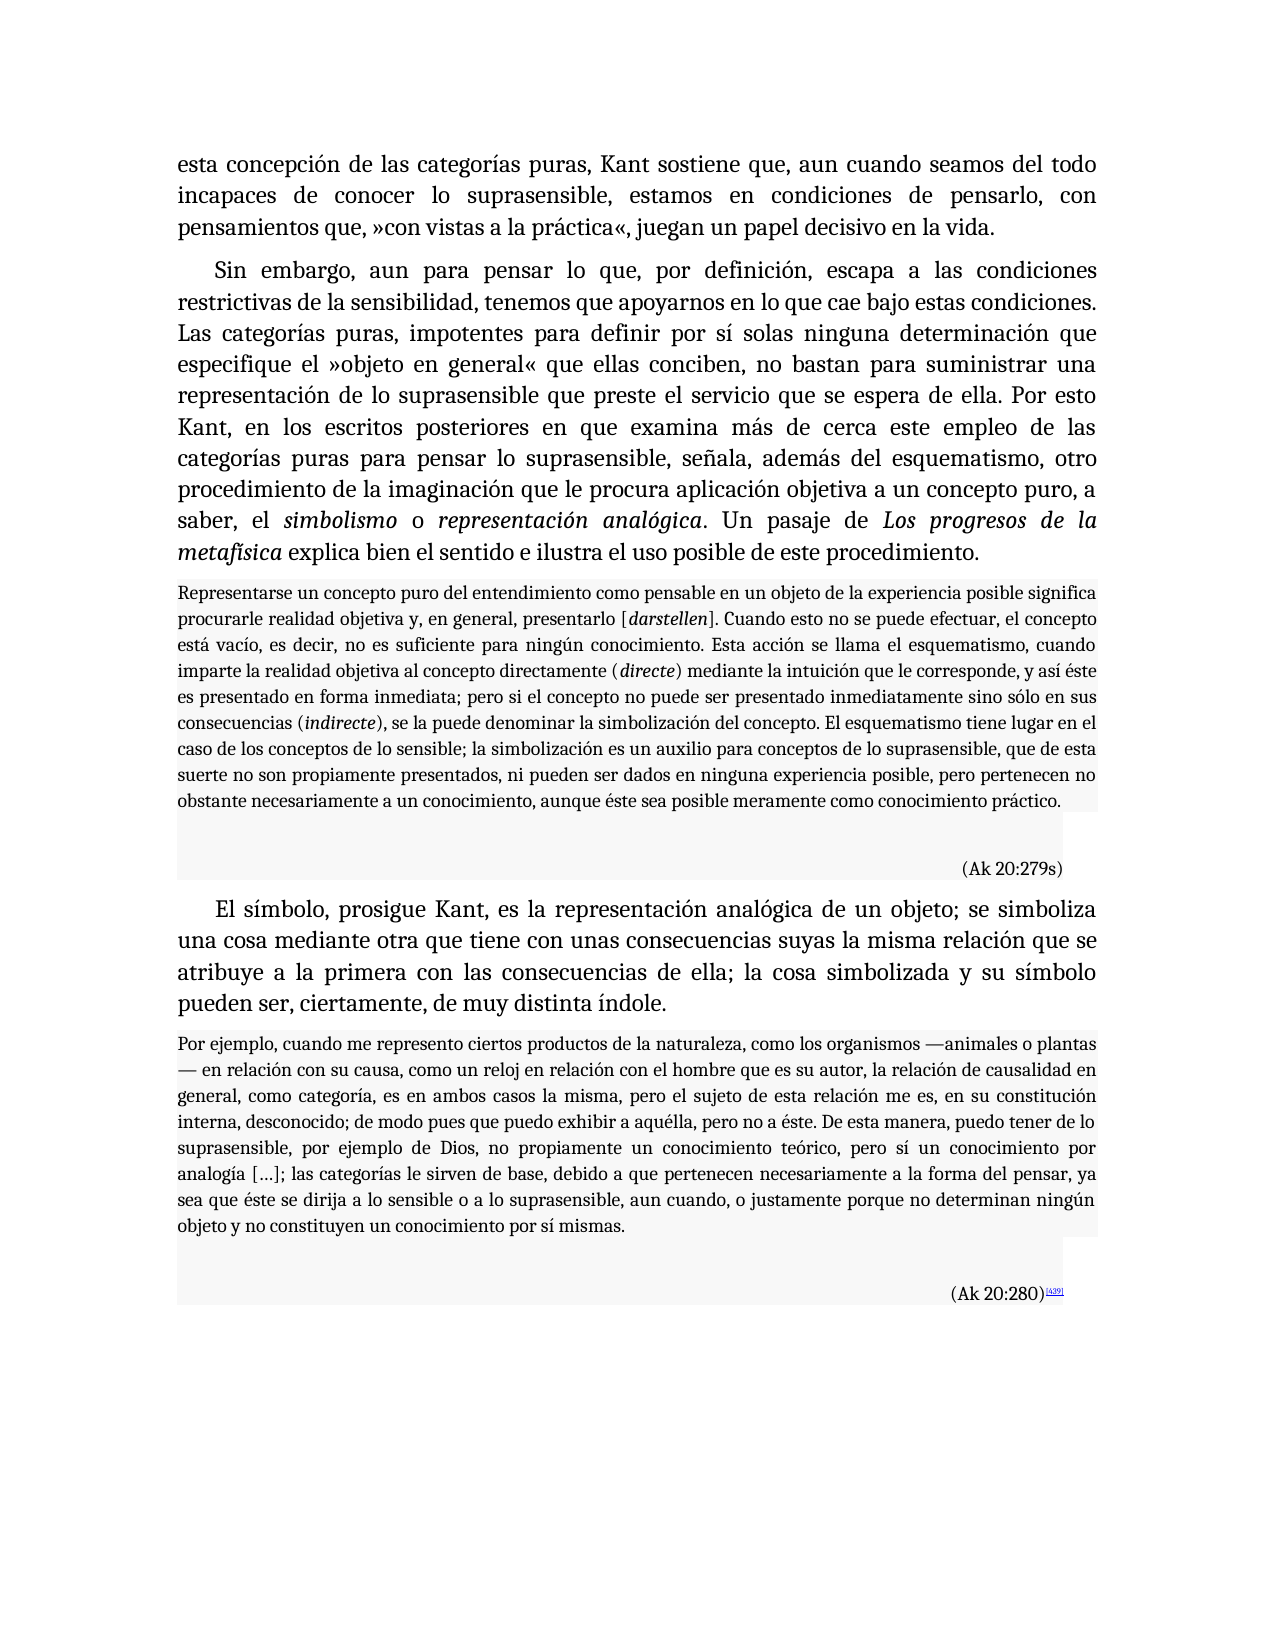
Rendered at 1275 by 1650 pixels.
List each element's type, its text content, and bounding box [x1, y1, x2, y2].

text (Ak 20:279s) [177, 825, 1063, 880]
text (Ak 20:280)[439] [177, 1250, 1063, 1305]
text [177, 148, 1098, 241]
text Sin embargo, aun para pensar lo que, por definición, escapa a las condiciones restrictivas de la sensibilidad, tenemos que apoyarnos en lo que cae bajo estas condiciones. Las categorías puras, impotentes para definir por sí solas ninguna determinación que especifique el »objeto en general« que ellas conciben, no bastan para suministrar una representación de lo suprasensible que preste el servicio que se espera de ella. Por esto Kant, en los escritos posteriores en que examina más de cerca este empleo de las categorías puras para pensar lo suprasensible, señala, además del esquematismo, otro procedimiento de la imaginación que le procura aplicación objetiva a un concepto puro, a saber, el simbolismo o representación analógica. Un pasaje de Los progresos de la metafísica explica bien el sentido e ilustra el uso posible de este procedimiento. [177, 254, 1098, 566]
text Por ejemplo, cuando me represento ciertos productos de la naturaleza, como los organismos —animales o plantas— en relación con su causa, como un reloj en relación con el hombre que es su autor, la relación de causalidad en general, como categoría, es en ambos casos la misma, pero el sujeto de esta relación me es, en su constitución interna, desconocido; de modo pues que puedo exhibir a aquélla, pero no a éste. De esta manera, puedo tener de lo suprasensible, por ejemplo de Dios, no propiamente un conocimiento teórico, pero sí un conocimiento por analogía […]; las categorías le sirven de base, debido a que pertenecen necesariamente a la forma del pensar, ya sea que éste se dirija a lo sensible o a lo suprasensible, aun cuando, o justamente porque no determinan ningún objeto y no constituyen un conocimiento por sí mismas. [177, 1030, 1098, 1237]
text Representarse un concepto puro del entendimiento como pensable en un objeto de la experiencia posible significa procurarle realidad objetiva y, en general, presentarlo [darstellen]. Cuando esto no se puede efectuar, el concepto está vacío, es decir, no es suficiente para ningún conocimiento. Esta acción se llama el esquematismo, cuando imparte la realidad objetiva al concepto directamente (directe) mediante la intuición que le corresponde, y así éste es presentado en forma inmediata; pero si el concepto no puede ser presentado inmediatamente sino sólo en sus consecuencias (indirecte), se la puede denominar la simbolización del concepto. El esquematismo tiene lugar en el caso de los conceptos de lo sensible; la simbolización es un auxilio para conceptos de lo suprasensible, que de esta suerte no son propiamente presentados, ni pueden ser dados en ninguna experiencia posible, pero pertenecen no obstante necesariamente a un conocimiento, aunque éste sea posible meramente como conocimiento práctico. [177, 579, 1098, 812]
text El símbolo, prosigue Kant, es la representación analógica de un objeto; se simboliza una cosa mediante otra que tiene con unas consecuencias suyas la misma relación que se atribuye a la primera con las consecuencias de ella; la cosa simbolizada y su símbolo pueden ser, ciertamente, de muy distinta índole. [177, 892, 1098, 1017]
